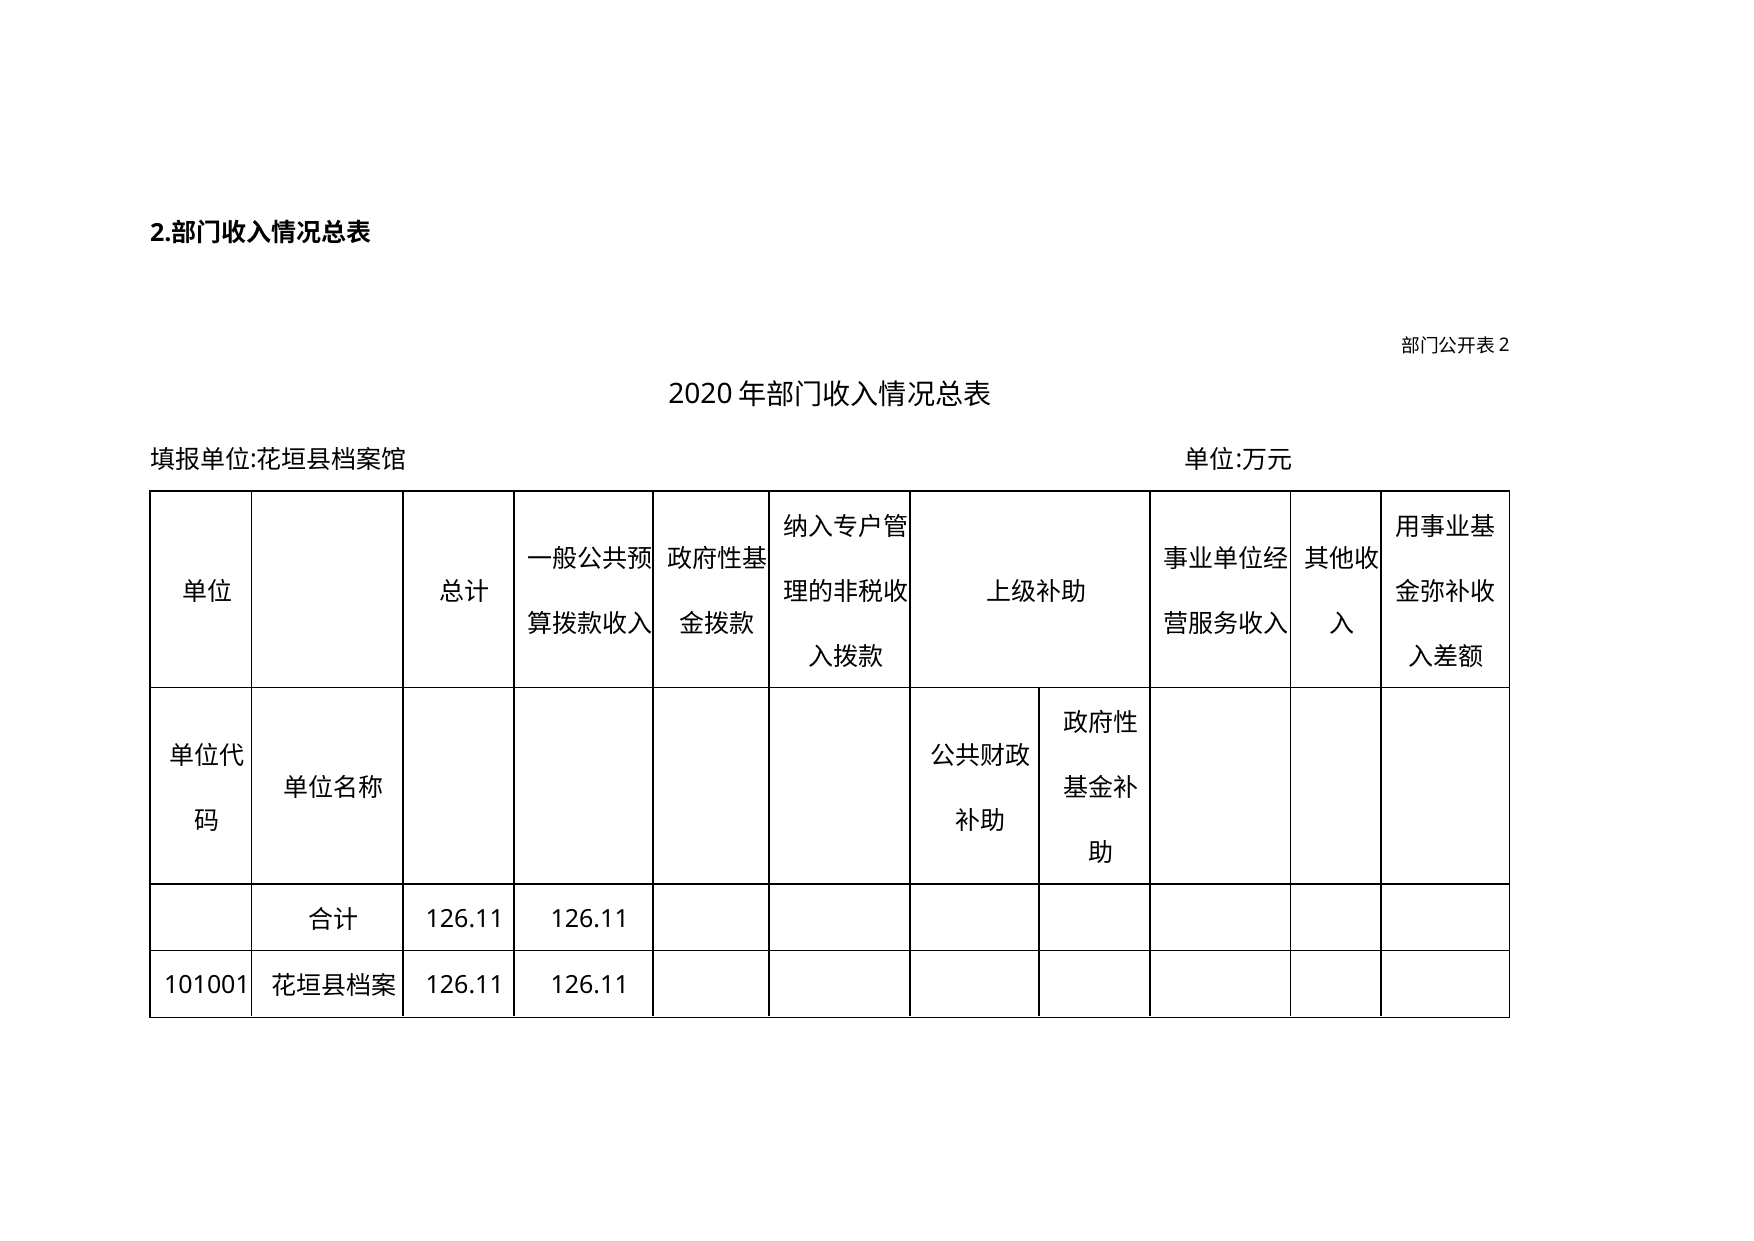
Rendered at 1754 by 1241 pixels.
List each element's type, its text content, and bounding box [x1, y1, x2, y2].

table_cell [1291, 688, 1380, 883]
table_cell 合计 [252, 885, 402, 950]
table_cell 一般公共预算拨款收入 [515, 492, 652, 687]
table_cell [151, 885, 251, 950]
table_cell 填报单位:花垣县档案馆 单位:万元 [150, 425, 1509, 490]
table_cell 2020年部门收入情况总表 [150, 360, 1509, 425]
table_cell 总计 [404, 492, 513, 687]
table_cell [1382, 951, 1509, 1016]
table_cell 单位名称 [252, 688, 402, 883]
table_cell 101001 [151, 951, 251, 1016]
table_cell 事业单位经营服务收入 [1151, 492, 1290, 687]
table_cell [911, 951, 1038, 1016]
table_cell [1291, 885, 1380, 950]
table_cell [770, 951, 909, 1016]
table_cell [1040, 885, 1149, 950]
table_cell 单位代码 [151, 688, 251, 883]
table_cell 单位 [151, 492, 251, 687]
table_cell [1151, 688, 1290, 883]
table_cell [654, 951, 768, 1016]
table_cell 政府性基金补助 [1040, 688, 1149, 883]
table_cell 126.11 [404, 951, 513, 1016]
table_cell 政府性基金拨款 [654, 492, 768, 687]
table_cell 花垣县档案馆 [252, 951, 402, 1016]
table_cell 126.11 [404, 885, 513, 950]
table_cell [1382, 885, 1509, 950]
table_cell [1291, 951, 1380, 1016]
table_cell 其他收入 [1291, 492, 1380, 687]
table_cell [770, 688, 909, 883]
table_cell [1151, 951, 1290, 1016]
table_cell [1151, 885, 1290, 950]
table_cell 126.11 [515, 951, 652, 1016]
table_cell 公共财政补助 [911, 688, 1038, 883]
table_cell [252, 492, 402, 687]
table_cell [911, 885, 1038, 950]
table_cell [654, 688, 768, 883]
table_cell 上级补助 [911, 492, 1149, 687]
table_cell [654, 885, 768, 950]
text 2.部门收入情况总表 [150, 198, 1604, 263]
table_cell [1040, 951, 1149, 1016]
table_cell [770, 885, 909, 950]
table_cell 用事业基金弥补收入差额 [1382, 492, 1509, 687]
table_cell 纳入专户管理的非税收入拨款 [770, 492, 909, 687]
table_cell 126.11 [515, 885, 652, 950]
table_header 部门公开表2 [150, 263, 1509, 360]
table_cell [404, 688, 513, 883]
table_cell [515, 688, 652, 883]
table_cell [1382, 688, 1509, 883]
